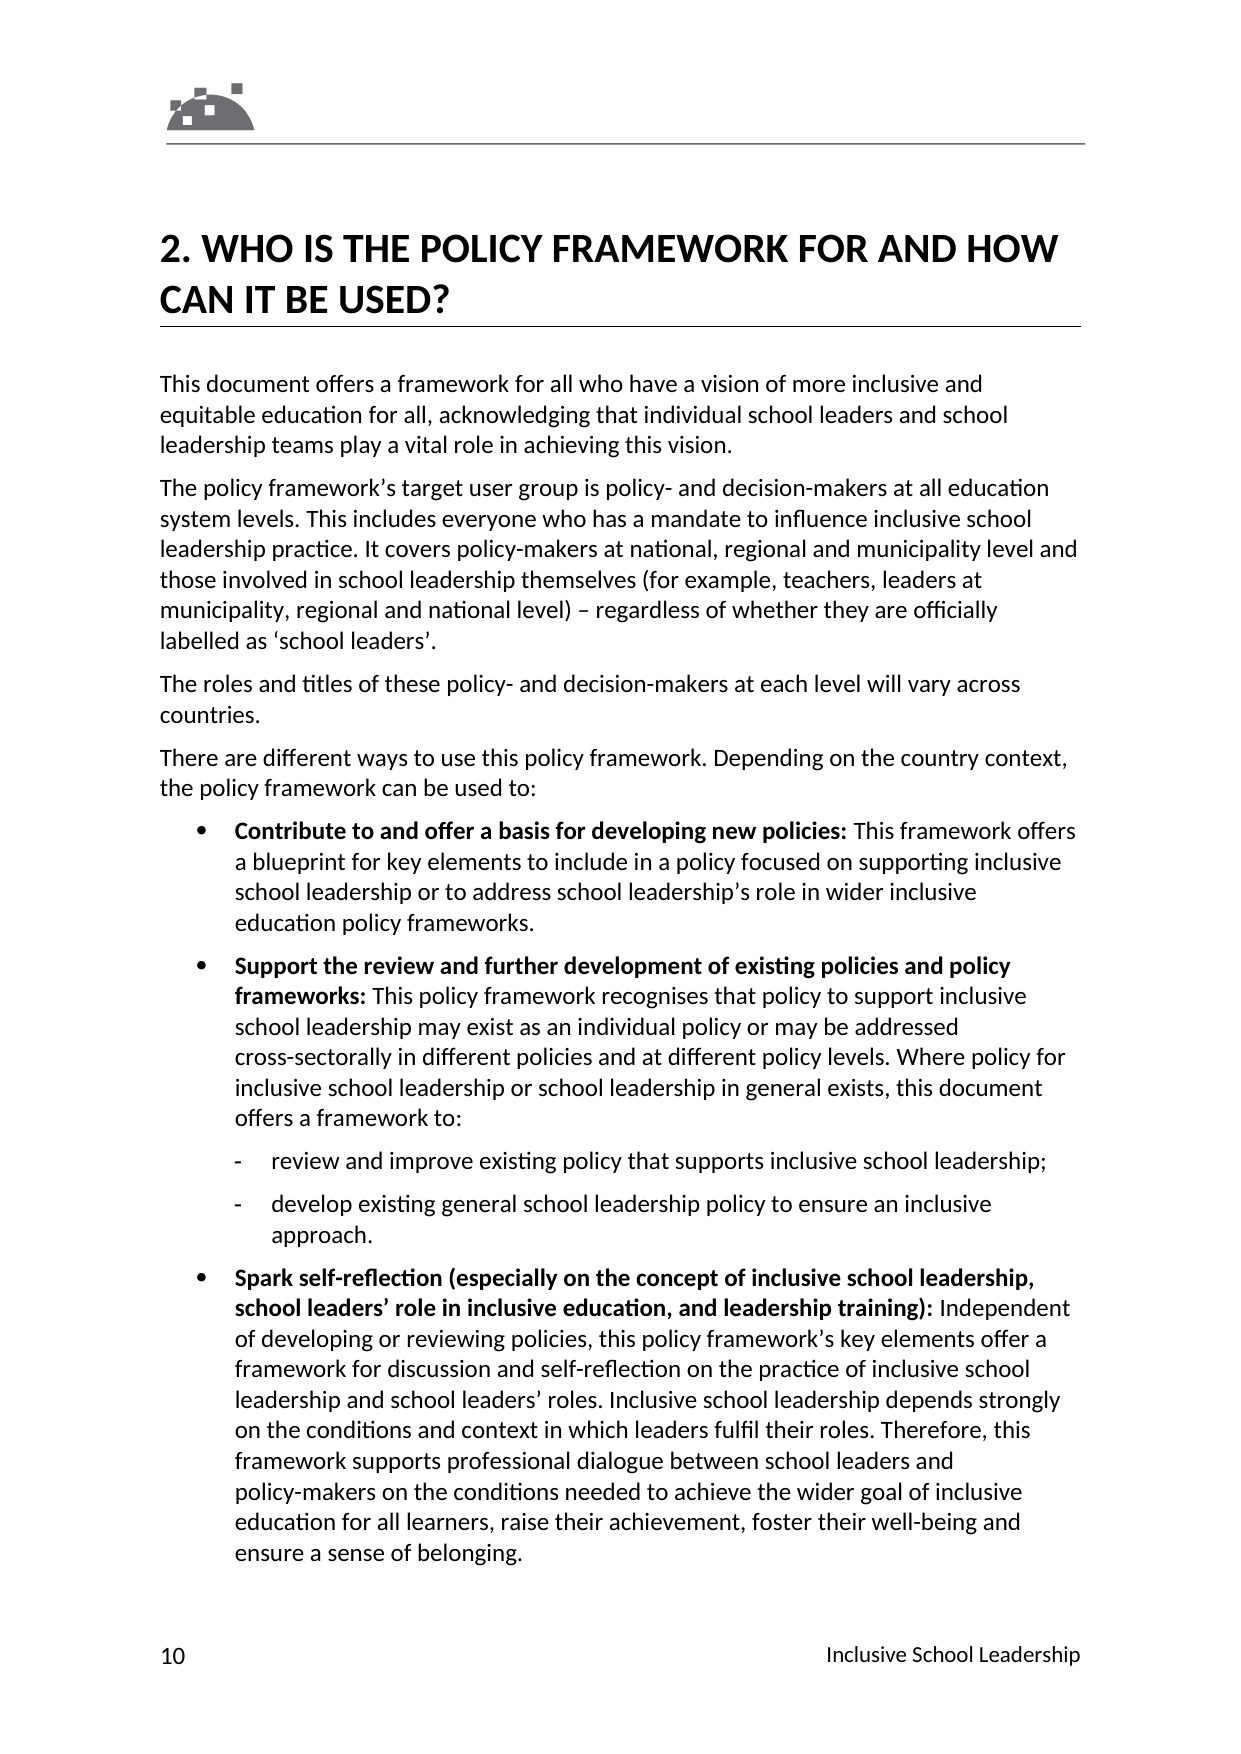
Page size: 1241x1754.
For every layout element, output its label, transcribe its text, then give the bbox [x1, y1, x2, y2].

text The policy framework’s target user group is policy- and decision-makers at all education system levels. This includes everyone who has a mandate to influence inclusive school leadership practice. It covers policy-makers at national, regional and municipality level and those involved in school leadership themselves (for example, teachers, leaders at municipality, regional and national level) – regardless of whether they are officially labelled as ‘school leaders’. [159, 473, 1081, 656]
list Contribute to and offer a basis for developing new policies: This framework offers a blueprint for key elements to include in a policy focused on supporting inclusive school leadership or to address school leadership’s role in wider inclusive education policy frameworks. [197, 815, 1081, 937]
subtitle 2. Who is the policy framework for and how can it be used? [159, 222, 1081, 327]
list develop existing general school leadership policy to ensure an inclusive approach. [233, 1188, 1081, 1249]
list Spark self-reflection (especially on the concept of inclusive school leadership, school leaders’ role in inclusive education, and leadership training): Independent of developing or reviewing policies, this policy framework’s key elements offer a framework for discussion and self-reflection on the practice of inclusive school leadership and school leaders’ roles. Inclusive school leadership depends strongly on the conditions and context in which leaders fulfil their roles. Therefore, this framework supports professional dialogue between school leaders and policy-makers on the conditions needed to achieve the wider goal of inclusive education for all learners, raise their achievement, foster their well-being and ensure a sense of belonging. [197, 1262, 1081, 1567]
text This document offers a framework for all who have a vision of more inclusive and equitable education for all, acknowledging that individual school leaders and school leadership teams play a vital role in achieving this vision. [159, 368, 1081, 460]
list Support the review and further development of existing policies and policy frameworks: This policy framework recognises that policy to support inclusive school leadership may exist as an individual policy or may be addressed cross-sectorally in different policies and at different policy levels. Where policy for inclusive school leadership or school leadership in general exists, this document offers a framework to: [197, 950, 1081, 1133]
list review and improve existing policy that supports inclusive school leadership; [233, 1146, 1081, 1176]
text The roles and titles of these policy- and decision-makers at each level will vary across countries. [159, 668, 1081, 729]
picture [159, 73, 1090, 152]
text There are different ways to use this policy framework. Depending on the country context, the policy framework can be used to: [159, 742, 1081, 803]
